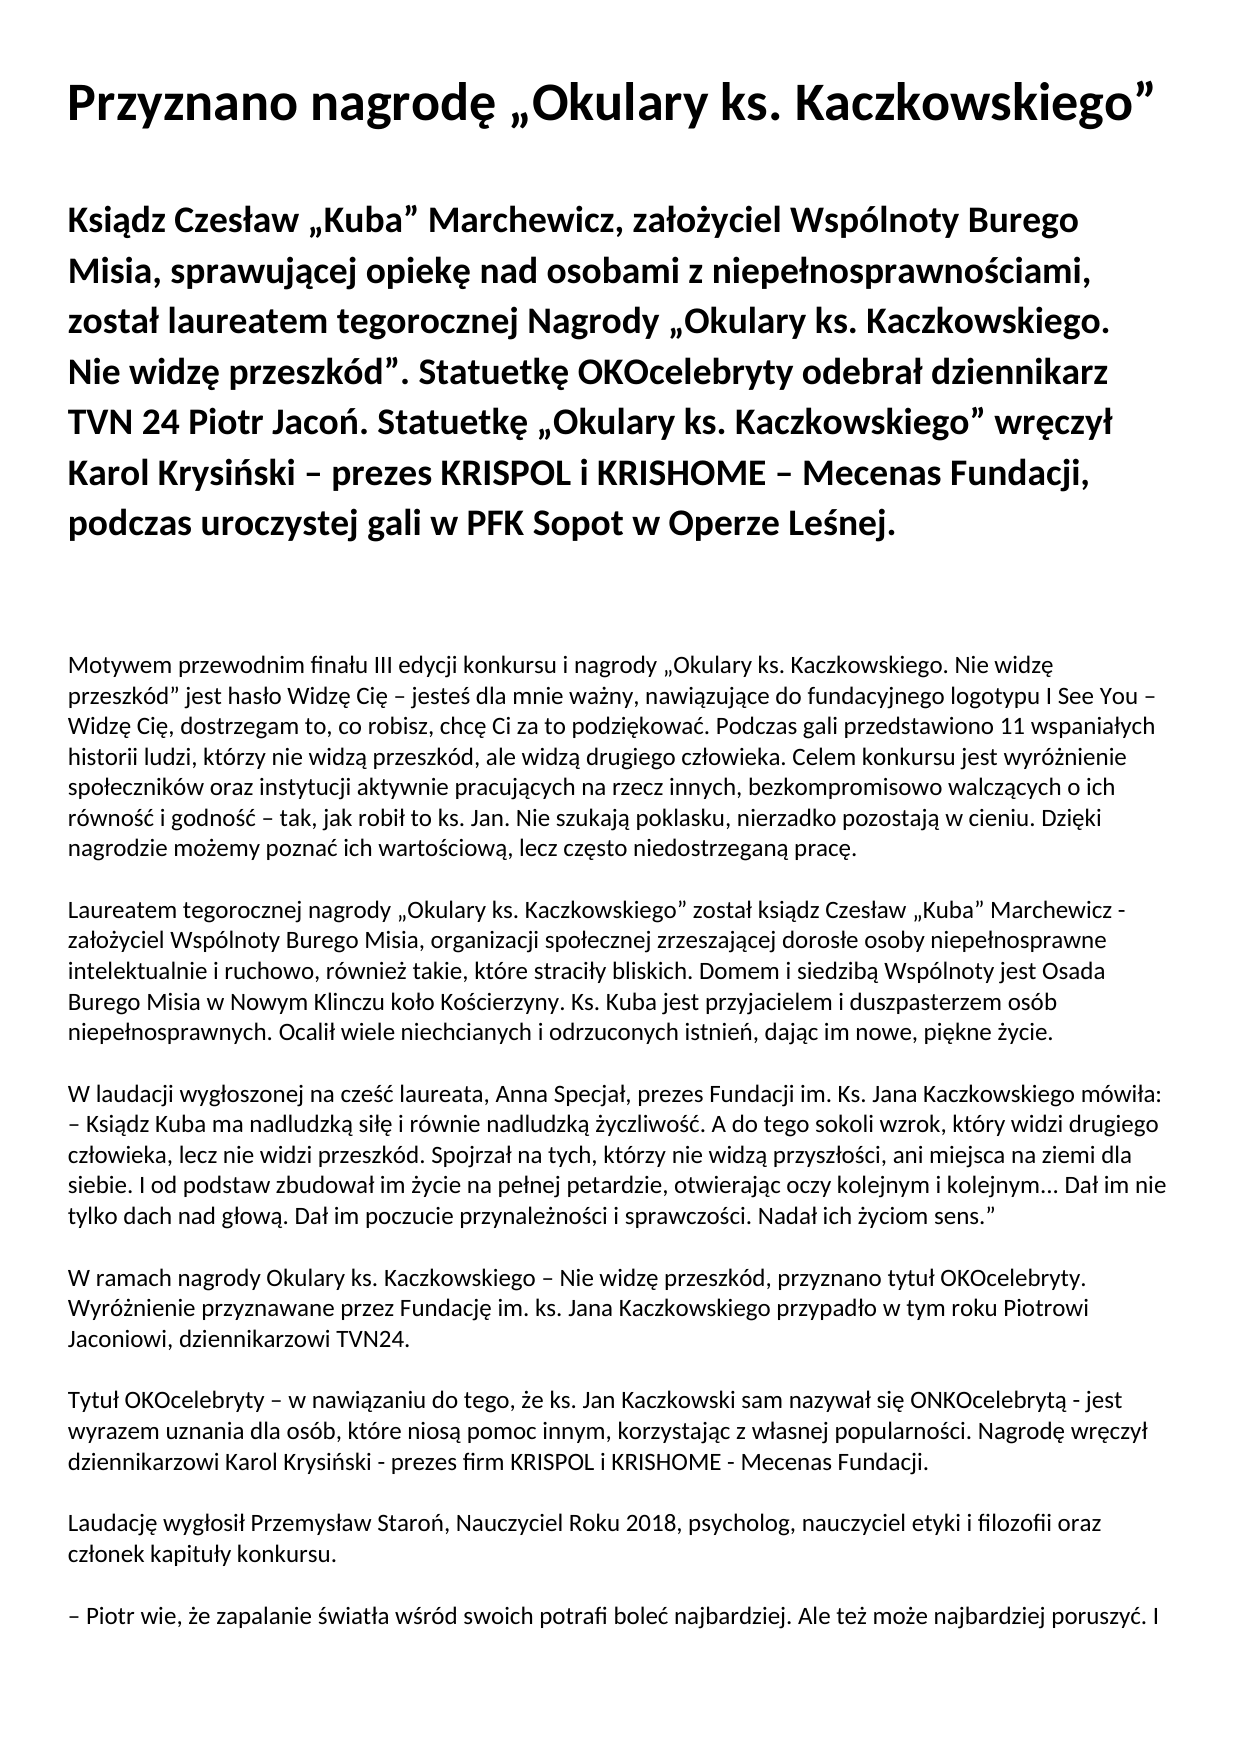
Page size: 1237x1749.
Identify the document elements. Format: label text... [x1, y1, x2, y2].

text Laureatem tegorocznej nagrody „Okulary ks. Kaczkowskiego” został ksiądz Czesław „Kuba” Marchewicz - założyciel Wspólnoty Burego Misia, organizacji społecznej zrzeszającej dorosłe osoby niepełnosprawne intelektualnie i ruchowo, również takie, które straciły bliskich. Domem i siedzibą Wspólnoty jest Osada Burego Misia w Nowym Klinczu koło Kościerzyny. Ks. Kuba jest przyjacielem i duszpasterzem osób niepełnosprawnych. Ocalił wiele niechcianych i odrzuconych istnień, dając im nowe, piękne życie. [68, 894, 1169, 1047]
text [68, 1600, 1169, 1630]
text W laudacji wygłoszonej na cześć laureata, Anna Specjał, prezes Fundacji im. Ks. Jana Kaczkowskiego mówiła: – Ksiądz Kuba ma nadludzką siłę i równie nadludzką życzliwość. A do tego sokoli wzrok, który widzi drugiego człowieka, lecz nie widzi przeszkód. Spojrzał na tych, którzy nie widzą przyszłości, ani miejsca na ziemi dla siebie. I od podstaw zbudował im życie na pełnej petardzie, otwierając oczy kolejnym i kolejnym... Dał im nie tylko dach nad głową. Dał im poczucie przynależności i sprawczości. Nadał ich życiom sens.” [68, 1078, 1169, 1231]
text Ksiądz Czesław „Kuba” Marchewicz, założyciel Wspólnoty Burego Misia, sprawującej opiekę nad osobami z niepełnosprawnościami, został laureatem tegorocznej Nagrody „Okulary ks. Kaczkowskiego. Nie widzę przeszkód”. Statuetkę OKOcelebryty odebrał dziennikarz TVN 24 Piotr Jacoń. Statuetkę „Okulary ks. Kaczkowskiego” wręczył Karol Krysiński – prezes KRISPOL i KRISHOME – Mecenas Fundacji, podczas uroczystej gali w PFK Sopot w Operze Leśnej. [68, 196, 1169, 545]
text Tytuł OKOcelebryty – w nawiązaniu do tego, że ks. Jan Kaczkowski sam nazywał się ONKOcelebrytą - jest wyrazem uznania dla osób, które niosą pomoc innym, korzystając z własnej popularności. Nagrodę wręczył dziennikarzowi Karol Krysiński - prezes firm KRISPOL i KRISHOME - Mecenas Fundacji. [68, 1385, 1169, 1476]
text Laudację wygłosił Przemysław Staroń, Nauczyciel Roku 2018, psycholog, nauczyciel etyki i filozofii oraz członek kapituły konkursu. [68, 1507, 1169, 1568]
text Motywem przewodnim finału III edycji konkursu i nagrody „Okulary ks. Kaczkowskiego. Nie widzę przeszkód” jest hasło Widzę Cię – jesteś dla mnie ważny, nawiązujące do fundacyjnego logotypu I See You – Widzę Cię, dostrzegam to, co robisz, chcę Ci za to podziękować. Podczas gali przedstawiono 11 wspaniałych historii ludzi, którzy nie widzą przeszkód, ale widzą drugiego człowieka. Celem konkursu jest wyróżnienie społeczników oraz instytucji aktywnie pracujących na rzecz innych, bezkompromisowo walczących o ich równość i godność – tak, jak robił to ks. Jan. Nie szukają poklasku, nierzadko pozostają w cieniu. Dzięki nagrodzie możemy poznać ich wartościową, lecz często niedostrzeganą pracę. [68, 649, 1169, 863]
text W ramach nagrody Okulary ks. Kaczkowskiego – Nie widzę przeszkód, przyznano tytuł OKOcelebryty. Wyróżnienie przyznawane przez Fundację im. ks. Jana Kaczkowskiego przypadło w tym roku Piotrowi Jaconiowi, dziennikarzowi TVN24. [68, 1262, 1169, 1353]
text Przyznano nagrodę „Okulary ks. Kaczkowskiego” [68, 68, 1169, 134]
